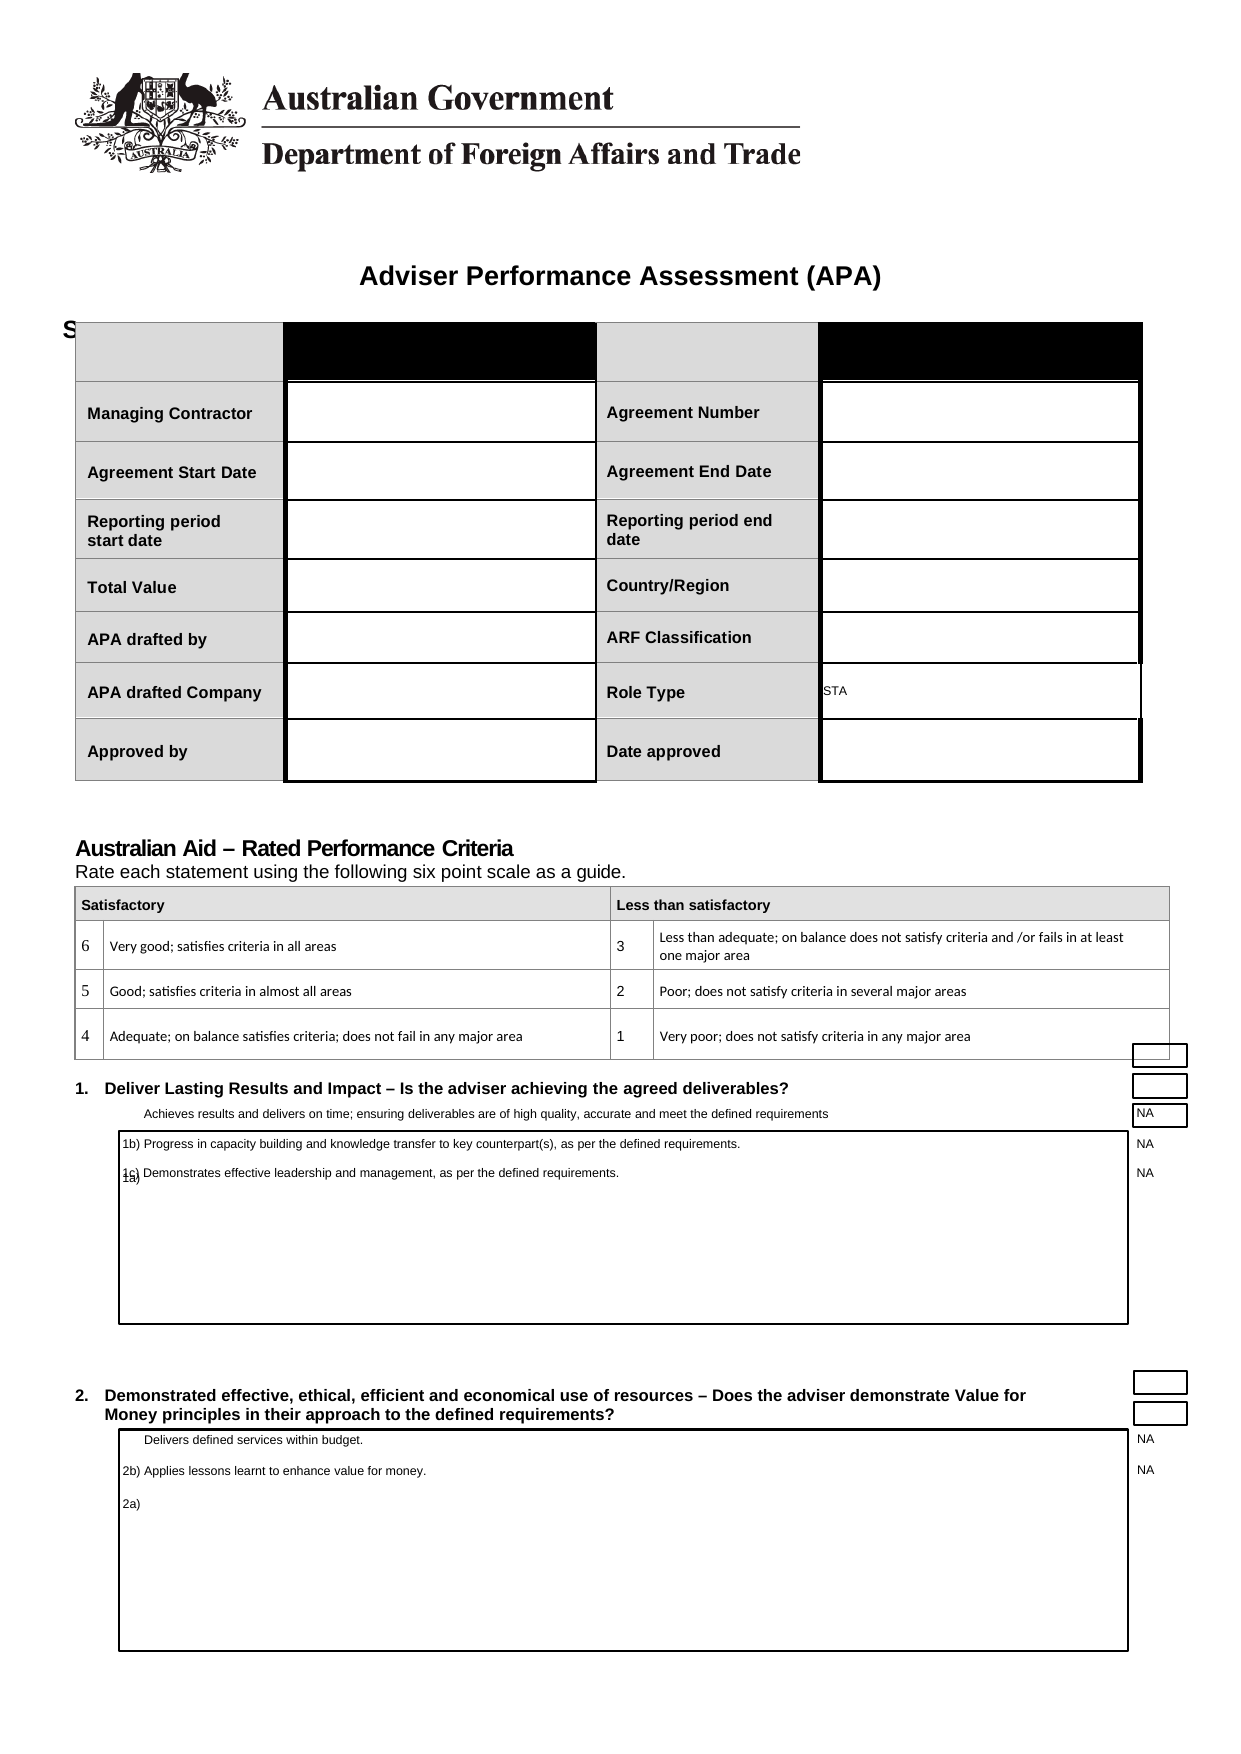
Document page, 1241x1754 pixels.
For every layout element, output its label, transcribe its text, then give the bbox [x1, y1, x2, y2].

table_cell 5 [76, 970, 103, 1008]
table_cell 4 [76, 1009, 103, 1059]
table_cell Less than adequate; on balance does not satisfy criteria and /or fails in at least one major area [654, 921, 1169, 969]
list Demonstrated effective, ethical, efficient and economical use of resources – Does the adviser demonstrate Value for Money principles in their approach to the defined requirements? [75, 1386, 1082, 1424]
text Summary [62, 314, 1082, 343]
table_cell Poor; does not satisfy criteria in several major areas [654, 970, 1169, 1008]
table_cell Very poor; does not satisfy criteria in any major area [654, 1009, 1169, 1059]
table_cell 1 [611, 1009, 653, 1059]
text Rate each statement using the following six point scale as a guide. [75, 861, 1082, 883]
text Australian Aid – Rated Performance Criteria [75, 835, 1082, 861]
table_cell 2 [611, 970, 653, 1008]
table_header Less than satisfactory [611, 887, 1169, 920]
text Adviser Performance Assessment (APA) [359, 259, 1082, 291]
table_cell Good; satisfies criteria in almost all areas [104, 970, 610, 1008]
picture [75, 73, 800, 173]
list Deliver Lasting Results and Impact – Is the adviser achieving the agreed deliverables? [75, 1079, 1082, 1098]
table_cell Very good; satisfies criteria in all areas [104, 921, 610, 969]
table_header Satisfactory [76, 887, 610, 920]
table_cell 3 [611, 921, 653, 969]
table_cell Adequate; on balance satisfies criteria; does not fail in any major area [104, 1009, 610, 1059]
table_cell 6 [76, 921, 103, 969]
